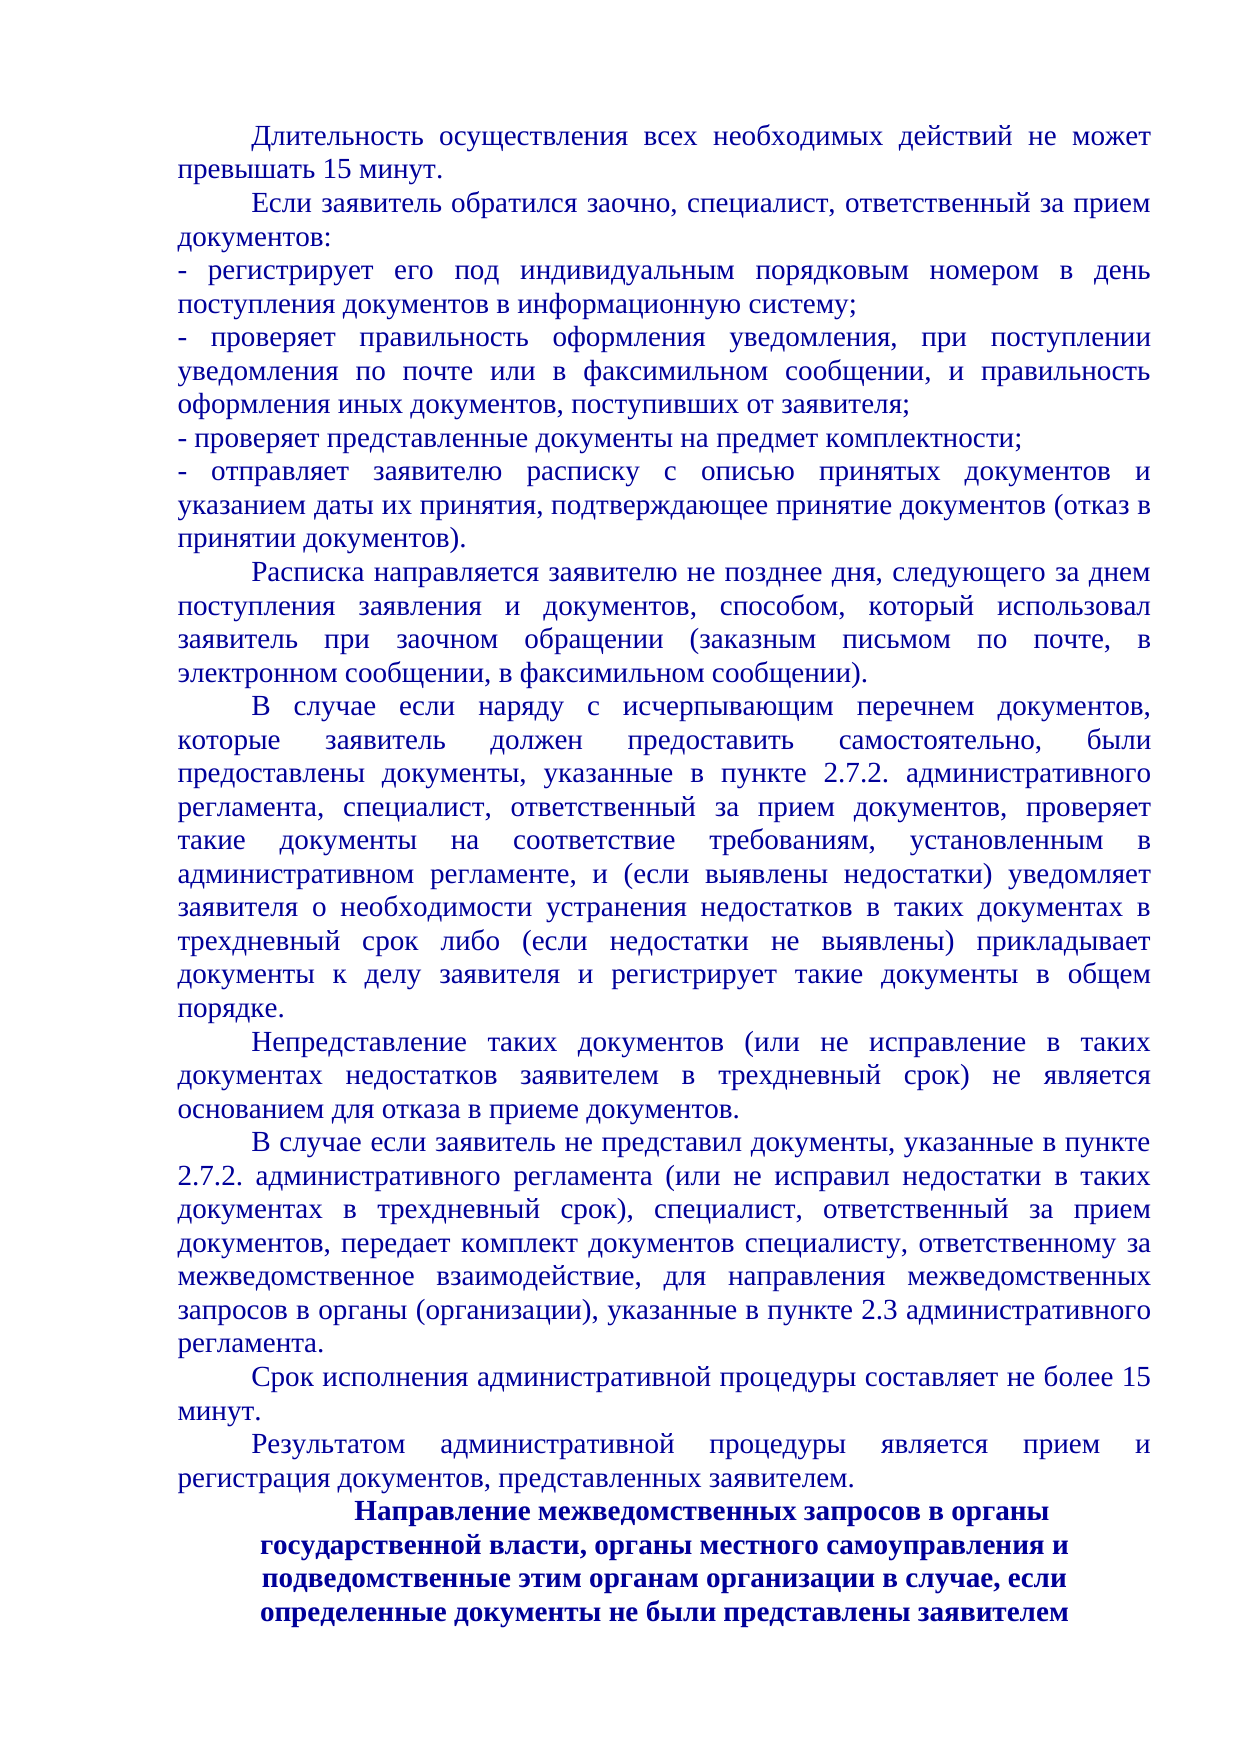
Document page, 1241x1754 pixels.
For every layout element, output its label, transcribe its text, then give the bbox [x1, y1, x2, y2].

text Расписка направляется заявителю не позднее дня, следующего за днем поступления заявления и документов, способом, который использовал заявитель при заочном обращении (заказным письмом по почте, в электронном сообщении, в факсимильном сообщении). [177, 554, 1152, 688]
text Срок исполнения административной процедуры составляет не более 15 минут. [177, 1359, 1152, 1426]
text - отправляет заявителю расписку с описью принятых документов и указанием даты их принятия, подтверждающее принятие документов (отказ в принятии документов). [177, 453, 1152, 554]
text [177, 1493, 1152, 1627]
text В случае если наряду с исчерпывающим перечнем документов, которые заявитель должен предоставить самостоятельно, были предоставлены документы, указанные в пункте 2.7.2. административного регламента, специалист, ответственный за прием документов, проверяет такие документы на соответствие требованиям, установленным в административном регламенте, и (если выявлены недостатки) уведомляет заявителя о необходимости устранения недостатков в таких документах в трехдневный срок либо (если недостатки не выявлены) прикладывает документы к делу заявителя и регистрирует такие документы в общем порядке. [177, 688, 1152, 1024]
text Длительность осуществления всех необходимых действий не может превышать 15 минут. [177, 118, 1152, 185]
text - проверяет правильность оформления уведомления, при поступлении уведомления по почте или в факсимильном сообщении, и правильность оформления иных документов, поступивших от заявителя; [177, 319, 1152, 420]
text Результатом административной процедуры является прием и регистрация документов, представленных заявителем. [177, 1426, 1152, 1493]
text - проверяет представленные документы на предмет комплектности; [177, 420, 1152, 453]
text В случае если заявитель не представил документы, указанные в пункте 2.7.2. административного регламента (или не исправил недостатки в таких документах в трехдневный срок), специалист, ответственный за прием документов, передает комплект документов специалисту, ответственному за межведомственное взаимодействие, для направления межведомственных запросов в органы (организации), указанные в пункте 2.3 административного регламента. [177, 1124, 1152, 1359]
text Непредставление таких документов (или не исправление в таких документах недостатков заявителем в трехдневный срок) не является основанием для отказа в приеме документов. [177, 1024, 1152, 1124]
text Если заявитель обратился заочно, специалист, ответственный за прием документов: [177, 185, 1152, 252]
text - регистрирует его под индивидуальным порядковым номером в день поступления документов в информационную систему; [177, 252, 1152, 319]
